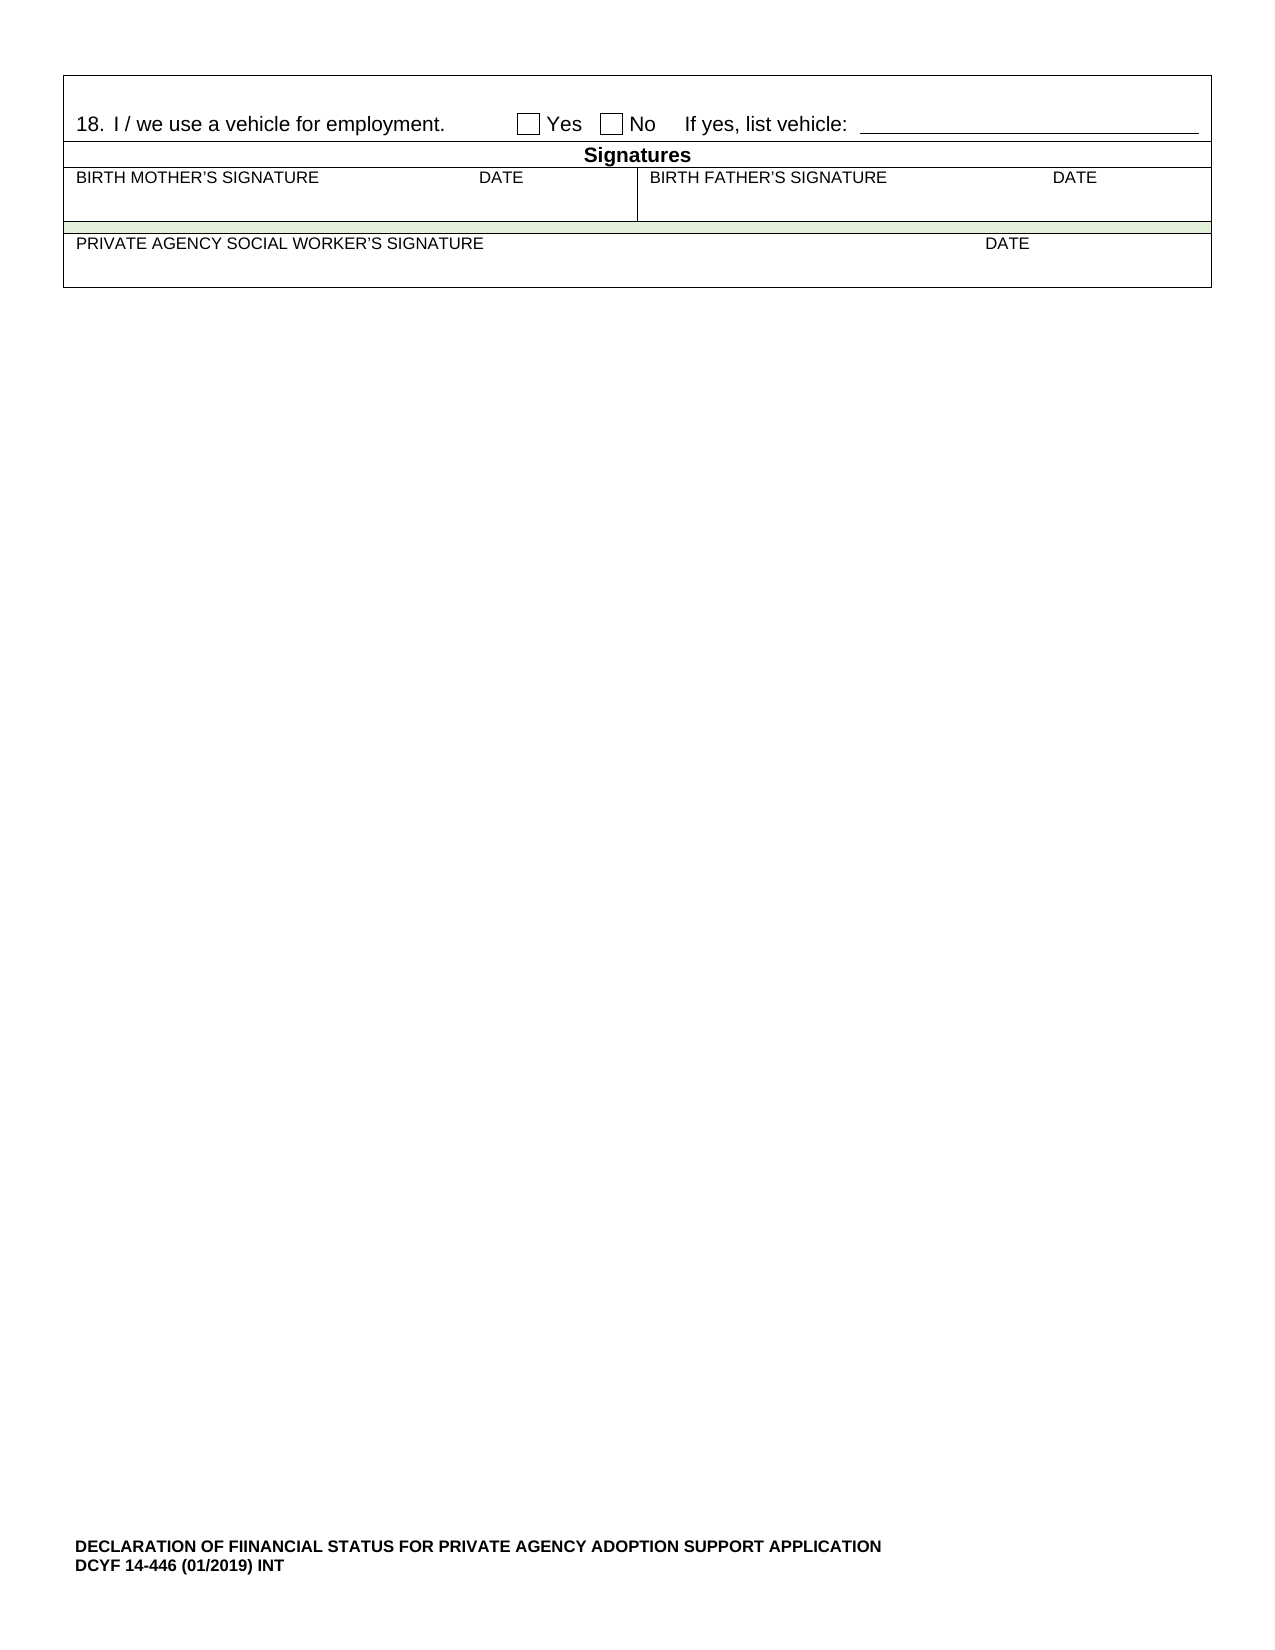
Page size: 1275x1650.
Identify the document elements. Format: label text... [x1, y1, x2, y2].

table_cell PRIVATE AGENCY SOCIAL WORKER’S SIGNATURE DATE [64, 234, 1211, 287]
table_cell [64, 76, 1211, 141]
table_cell Signatures [64, 142, 1211, 167]
table_cell BIRTH FATHER’S SIGNATURE DATE [638, 168, 1211, 221]
table_cell BIRTH MOTHER’S SIGNATURE DATE [64, 168, 637, 221]
table_cell [64, 222, 1211, 233]
